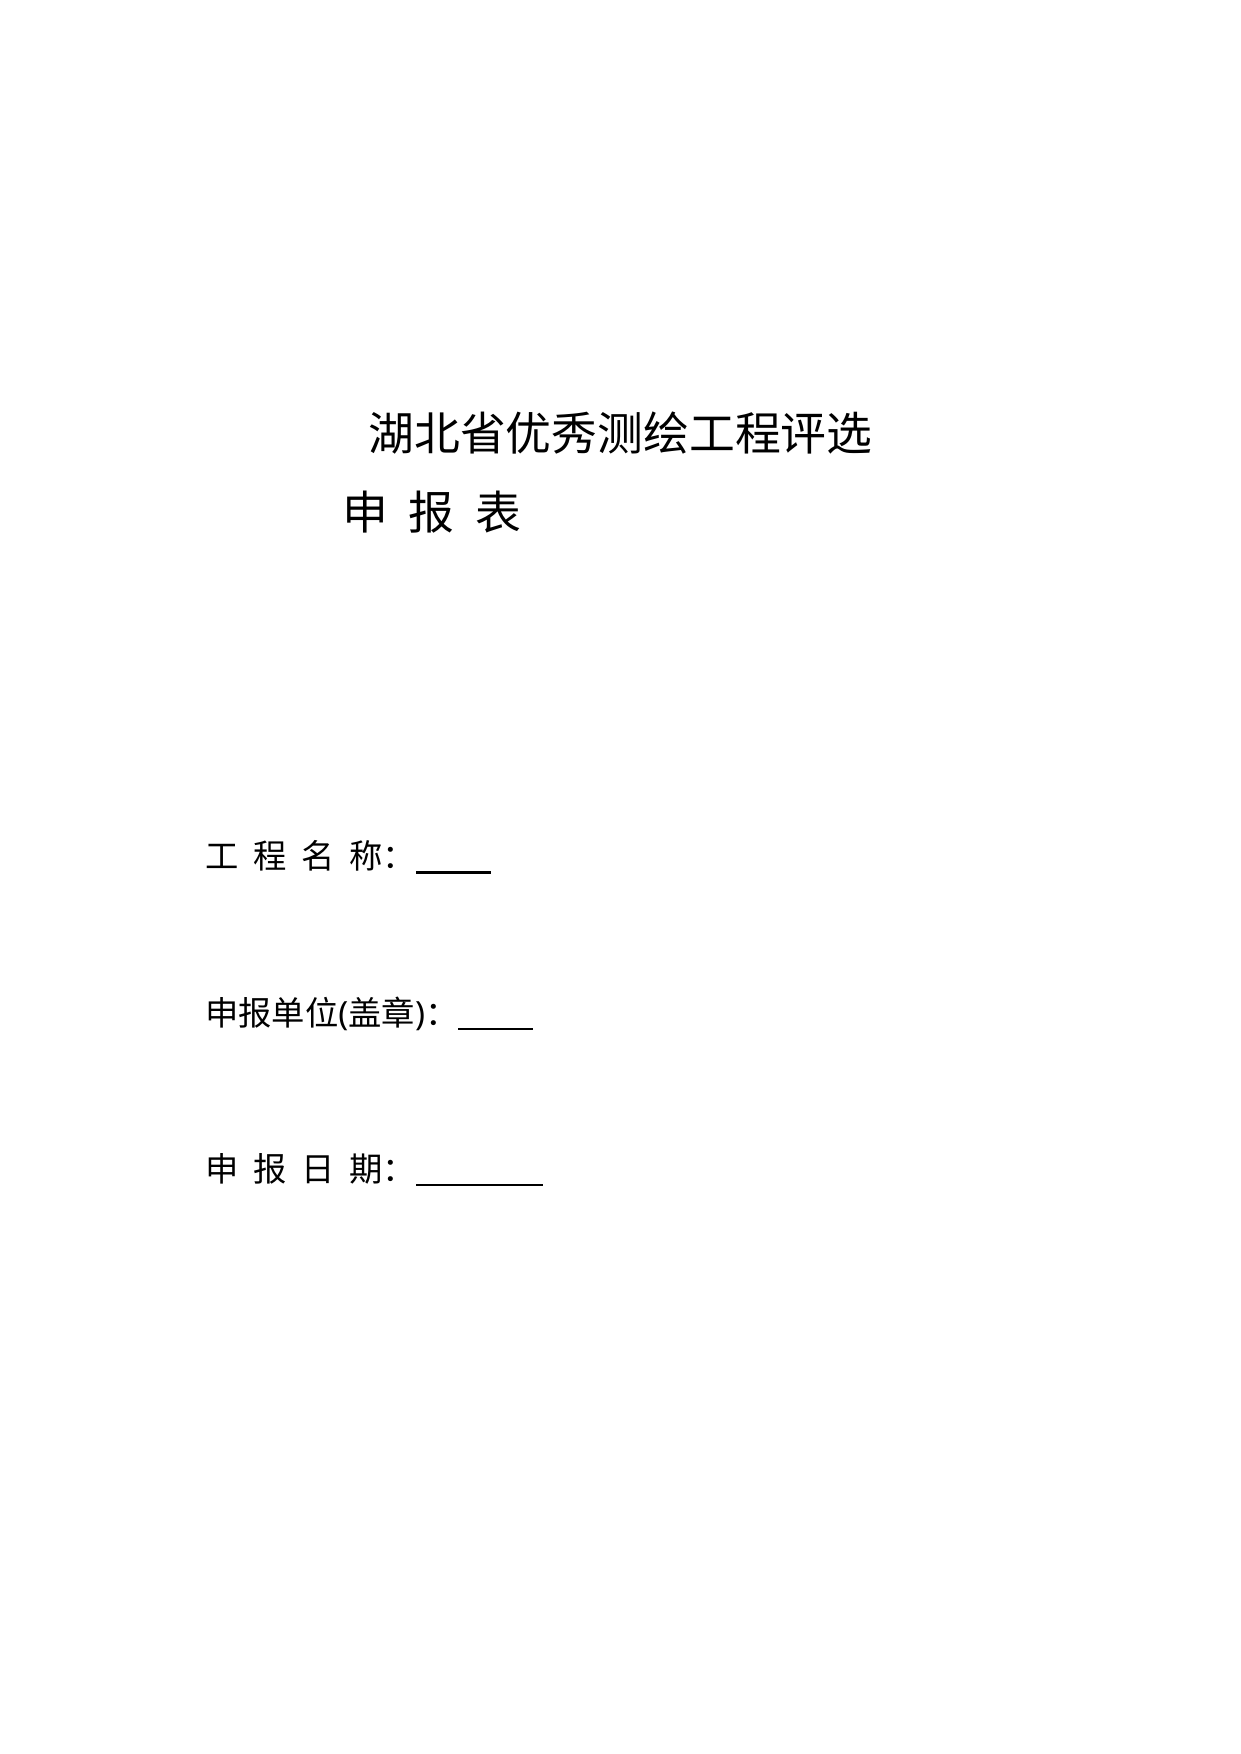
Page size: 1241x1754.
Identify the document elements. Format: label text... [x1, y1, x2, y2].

text 湖北省优秀测绘工程评选 [187, 409, 1053, 461]
text 申 报 日 期： [187, 1139, 1053, 1192]
text 申 报 表 [187, 488, 1053, 540]
text 申报单位(盖章)： [187, 983, 1053, 1035]
text 工 程 名 称： [187, 827, 1053, 879]
